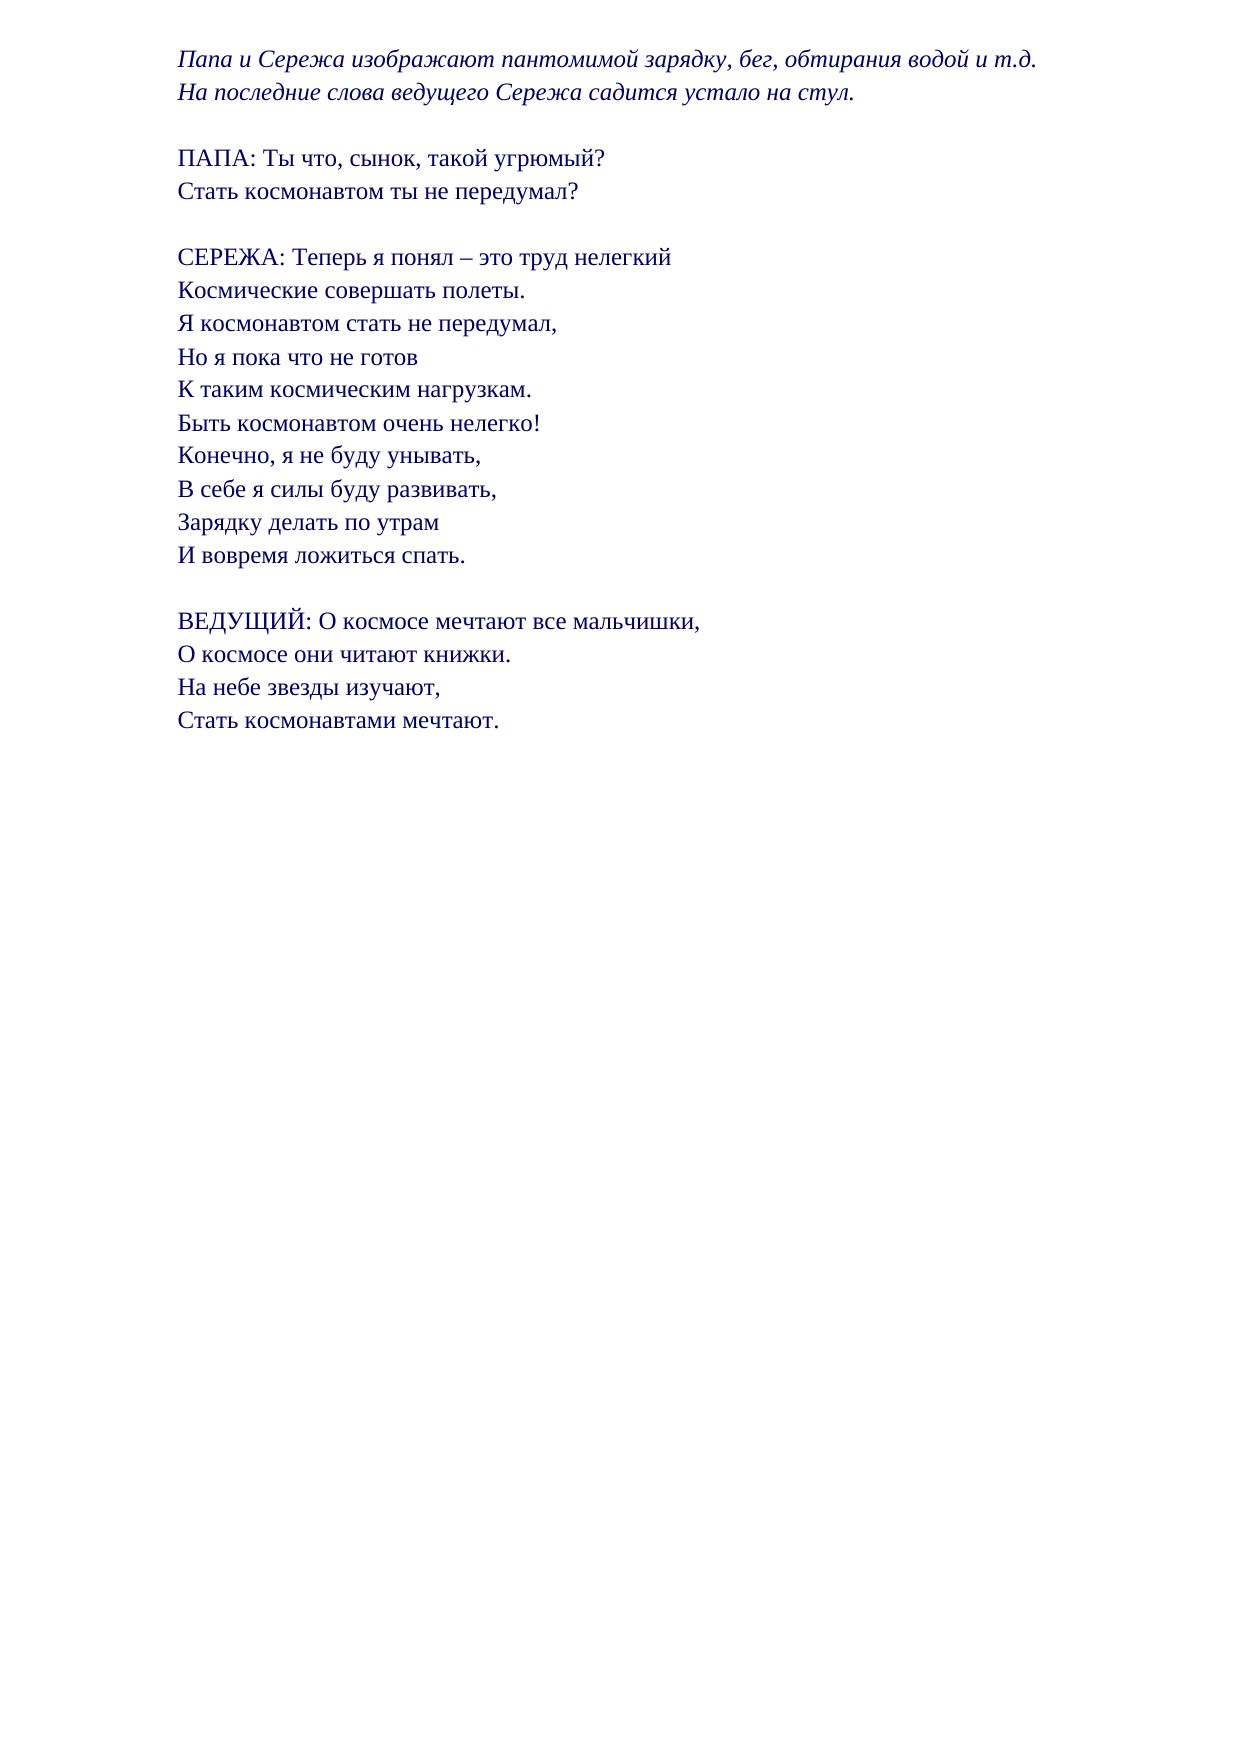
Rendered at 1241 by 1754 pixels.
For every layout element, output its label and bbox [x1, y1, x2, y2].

text [177, 44, 1152, 733]
